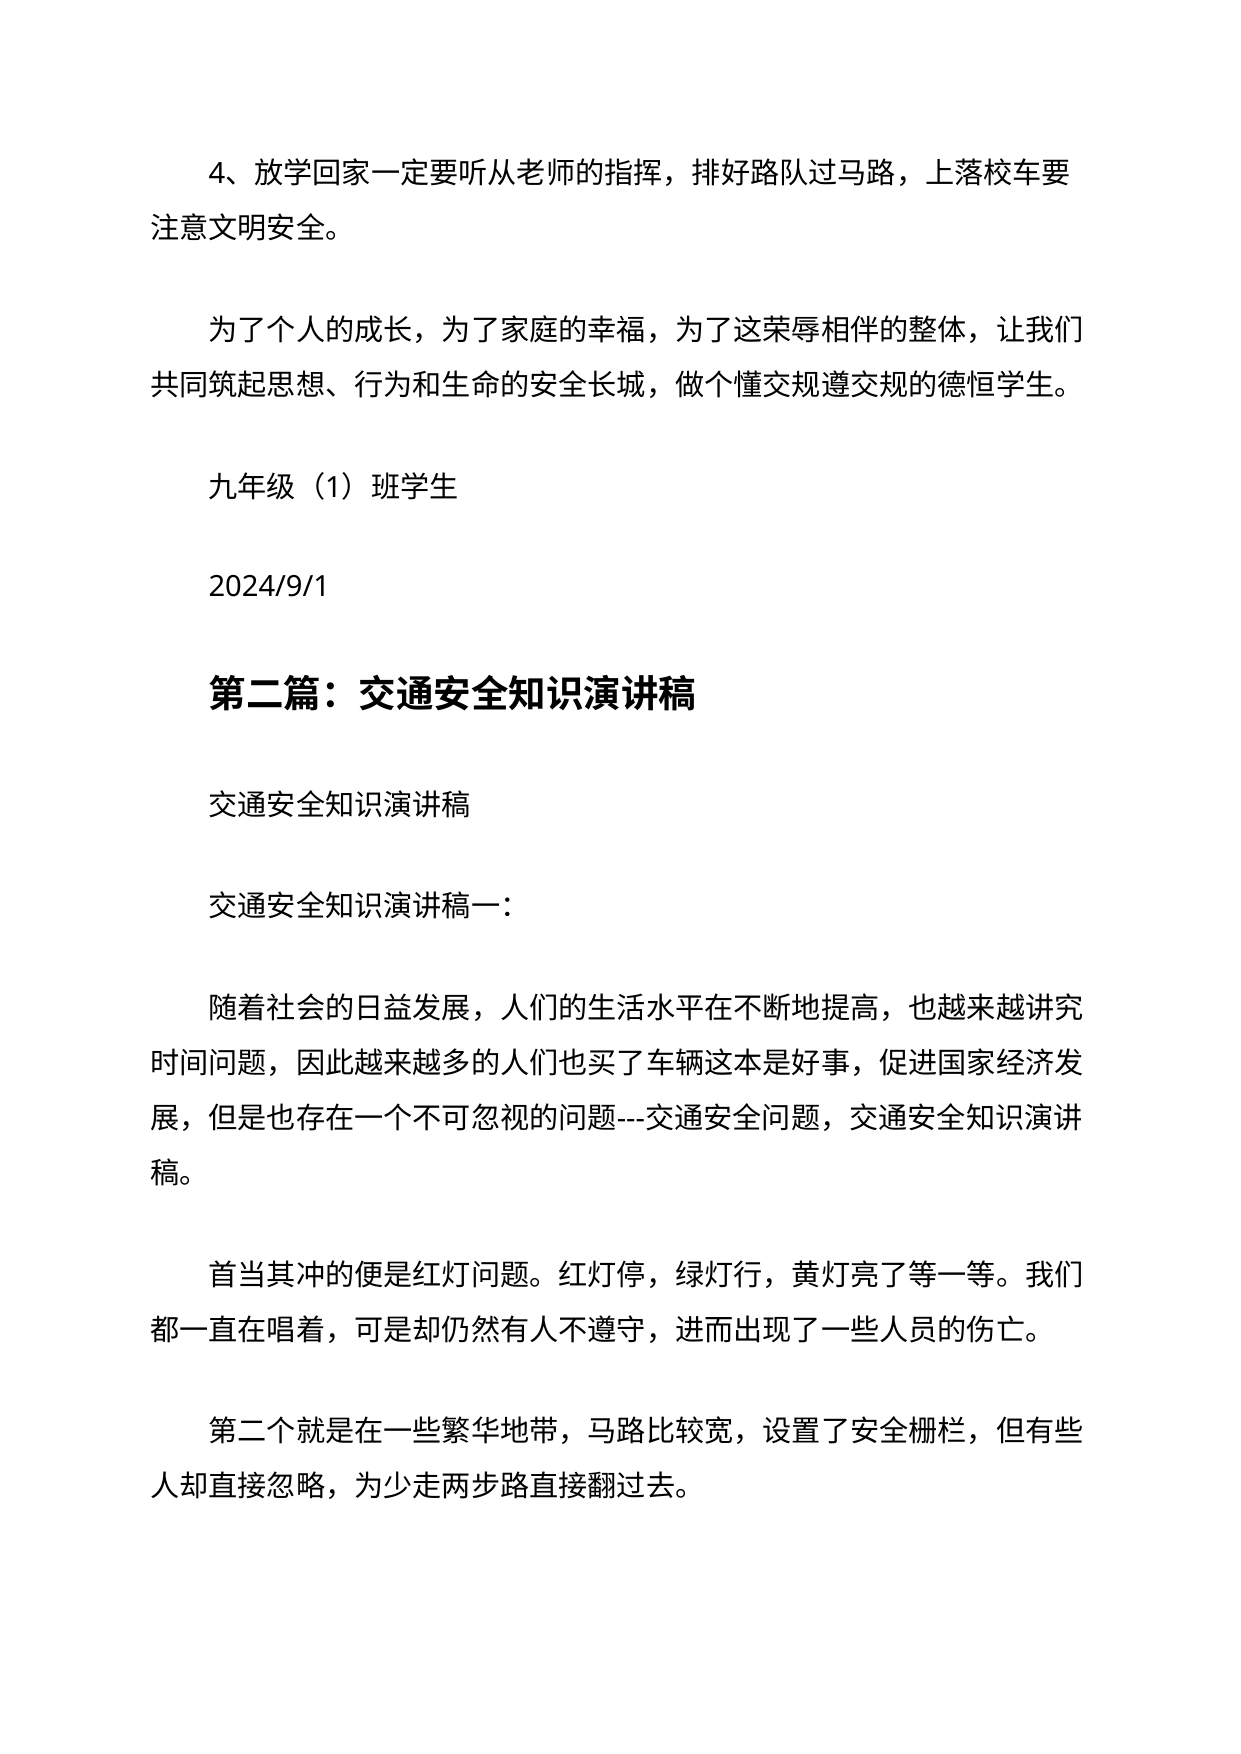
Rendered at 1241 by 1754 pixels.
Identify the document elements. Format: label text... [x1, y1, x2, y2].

text 随着社会的日益发展，人们的生活水平在不断地提高，也越来越讲究时间问题，因此越来越多的人们也买了车辆这本是好事，促进国家经济发展，但是也存在一个不可忽视的问题---交通安全问题，交通安全知识演讲稿。 [150, 985, 1090, 1192]
text 第二篇：交通安全知识演讲稿 [150, 664, 1090, 718]
text 为了个人的成长，为了家庭的幸福，为了这荣辱相伴的整体，让我们共同筑起思想、行为和生命的安全长城，做个懂交规遵交规的德恒学生。 [150, 307, 1090, 404]
text 第二个就是在一些繁华地带，马路比较宽，设置了安全栅栏，但有些人却直接忽略，为少走两步路直接翻过去。 [150, 1408, 1090, 1505]
text 首当其冲的便是红灯问题。红灯停，绿灯行，黄灯亮了等一等。我们都一直在唱着，可是却仍然有人不遵守，进而出现了一些人员的伤亡。 [150, 1251, 1090, 1348]
text 2024/9/1 [150, 565, 1090, 605]
text 交通安全知识演讲稿一： [150, 883, 1090, 925]
text 4、放学回家一定要听从老师的指挥，排好路队过马路，上落校车要注意文明安全。 [150, 150, 1090, 247]
text 交通安全知识演讲稿 [150, 781, 1090, 823]
text 九年级（1）班学生 [150, 463, 1090, 506]
